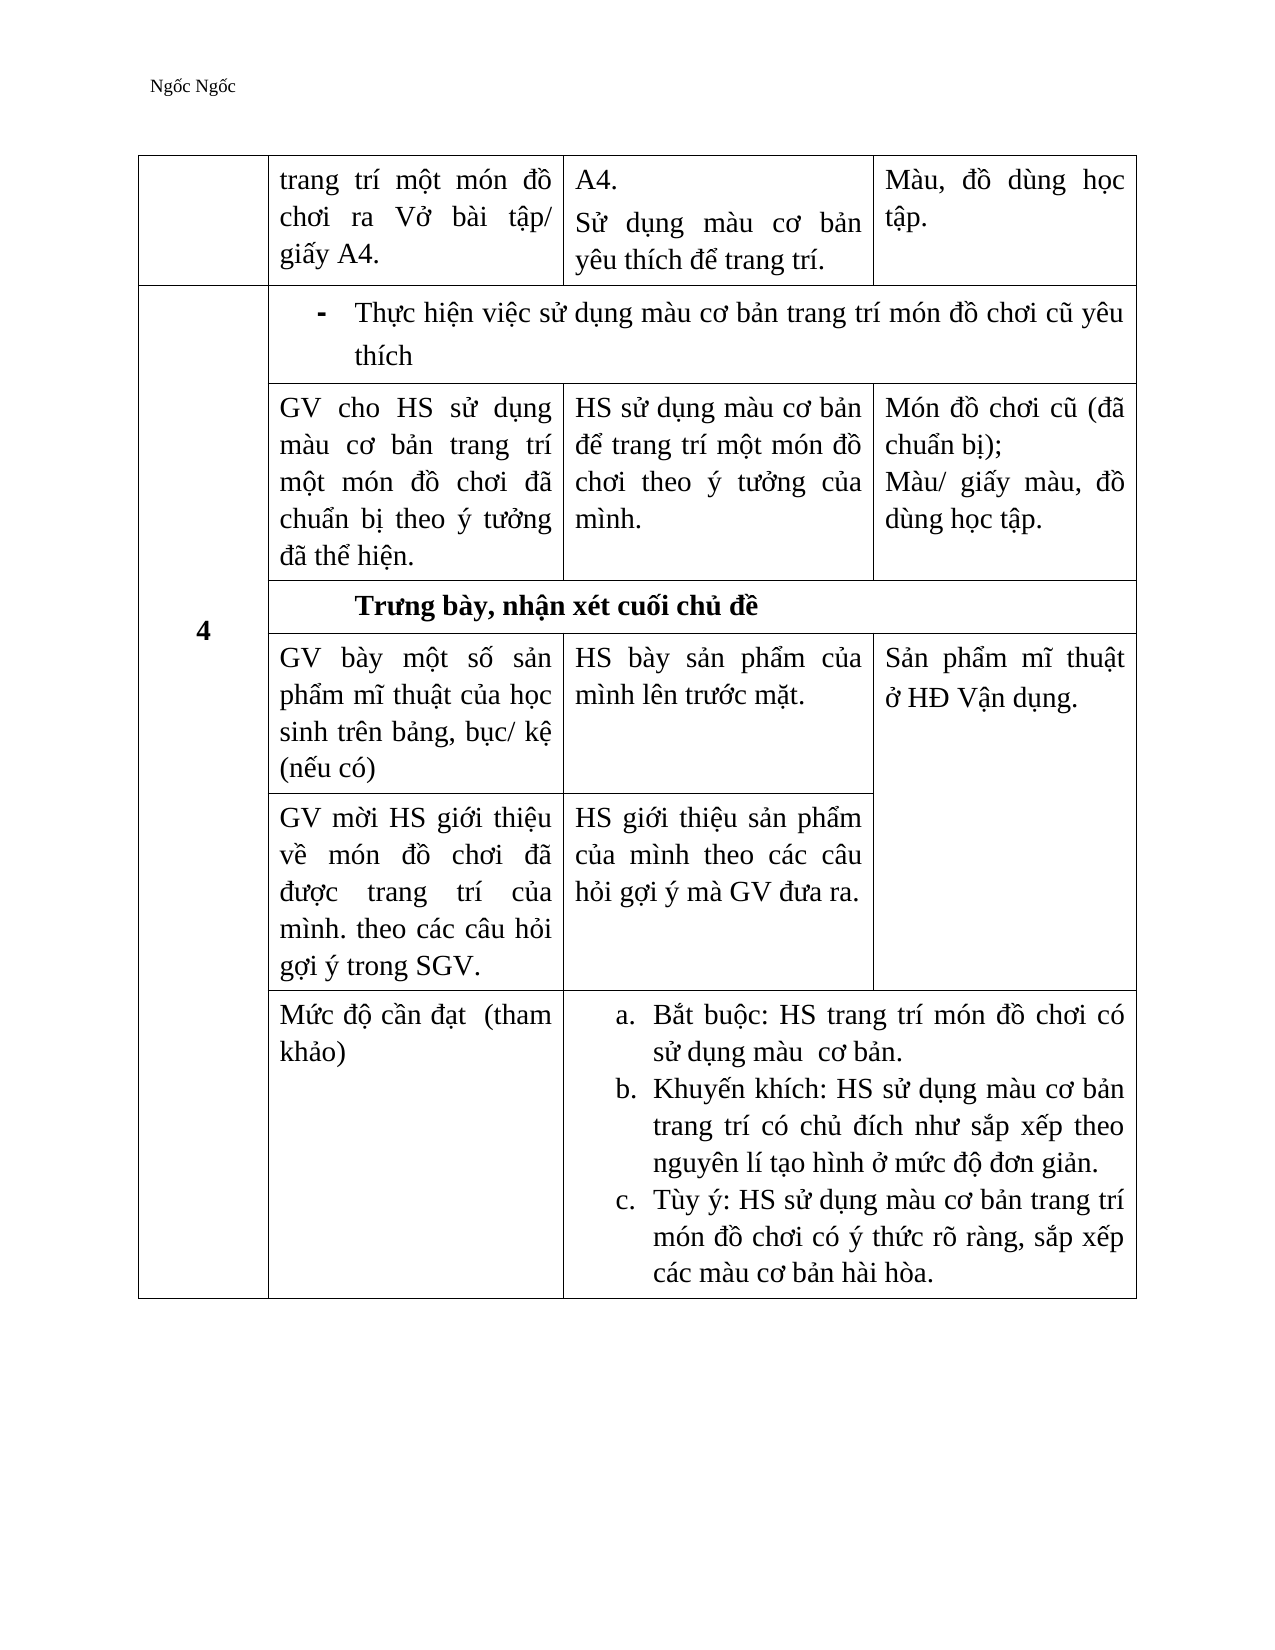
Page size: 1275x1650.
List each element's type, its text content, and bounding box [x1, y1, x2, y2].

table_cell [269, 156, 563, 284]
table_cell 4 [139, 286, 268, 1298]
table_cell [874, 156, 1136, 284]
table_cell HS giới thiệu sản phẩm của mình theo các câu hỏi gợi ý mà GV đưa ra. [564, 794, 873, 990]
table_cell Thực hiện việc sử dụng màu cơ bản trang trí món đồ chơi cũ yêu thích [269, 286, 1136, 383]
table_cell GV cho HS sử dụng màu cơ bản trang trí một món đồ chơi đã chuẩn bị theo ý tưởng đã thể hiện. [269, 384, 563, 580]
table_cell GV bày một số sản phẩm mĩ thuật của học sinh trên bảng, bục/ kệ (nếu có) [269, 634, 563, 793]
table_cell HS bày sản phẩm của mình lên trước mặt. [564, 634, 873, 793]
table_cell GV mời HS giới thiệu về món đồ chơi đã được trang trí của mình. theo các câu hỏi gợi ý trong SGV. [269, 794, 563, 990]
table_cell Sản phẩm mĩ thuật ở HĐ Vận dụng. [874, 634, 1136, 990]
table_cell Món đồ chơi cũ (đã chuẩn bị); Màu/ giấy màu, đồ dùng học tập. [874, 384, 1136, 580]
table_cell Mức độ cần đạt (tham khảo) [269, 991, 563, 1298]
table_cell Bắt buộc: HS trang trí món đồ chơi có sử dụng màu cơ bản. Khuyến khích: HS sử dụng màu cơ bản trang trí có chủ đích như sắp xếp theo nguyên lí tạo hình ở mức độ đơn giản. Tùy ý: HS sử dụng màu cơ bản trang trí món đồ chơi có ý thức rõ ràng, sắp xếp các màu cơ bản hài hòa. [564, 991, 1136, 1298]
table_cell HS sử dụng màu cơ bản để trang trí một món đồ chơi theo ý tưởng của mình. [564, 384, 873, 580]
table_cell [564, 156, 873, 284]
table_cell Trưng bày, nhận xét cuối chủ đề [269, 581, 1136, 633]
